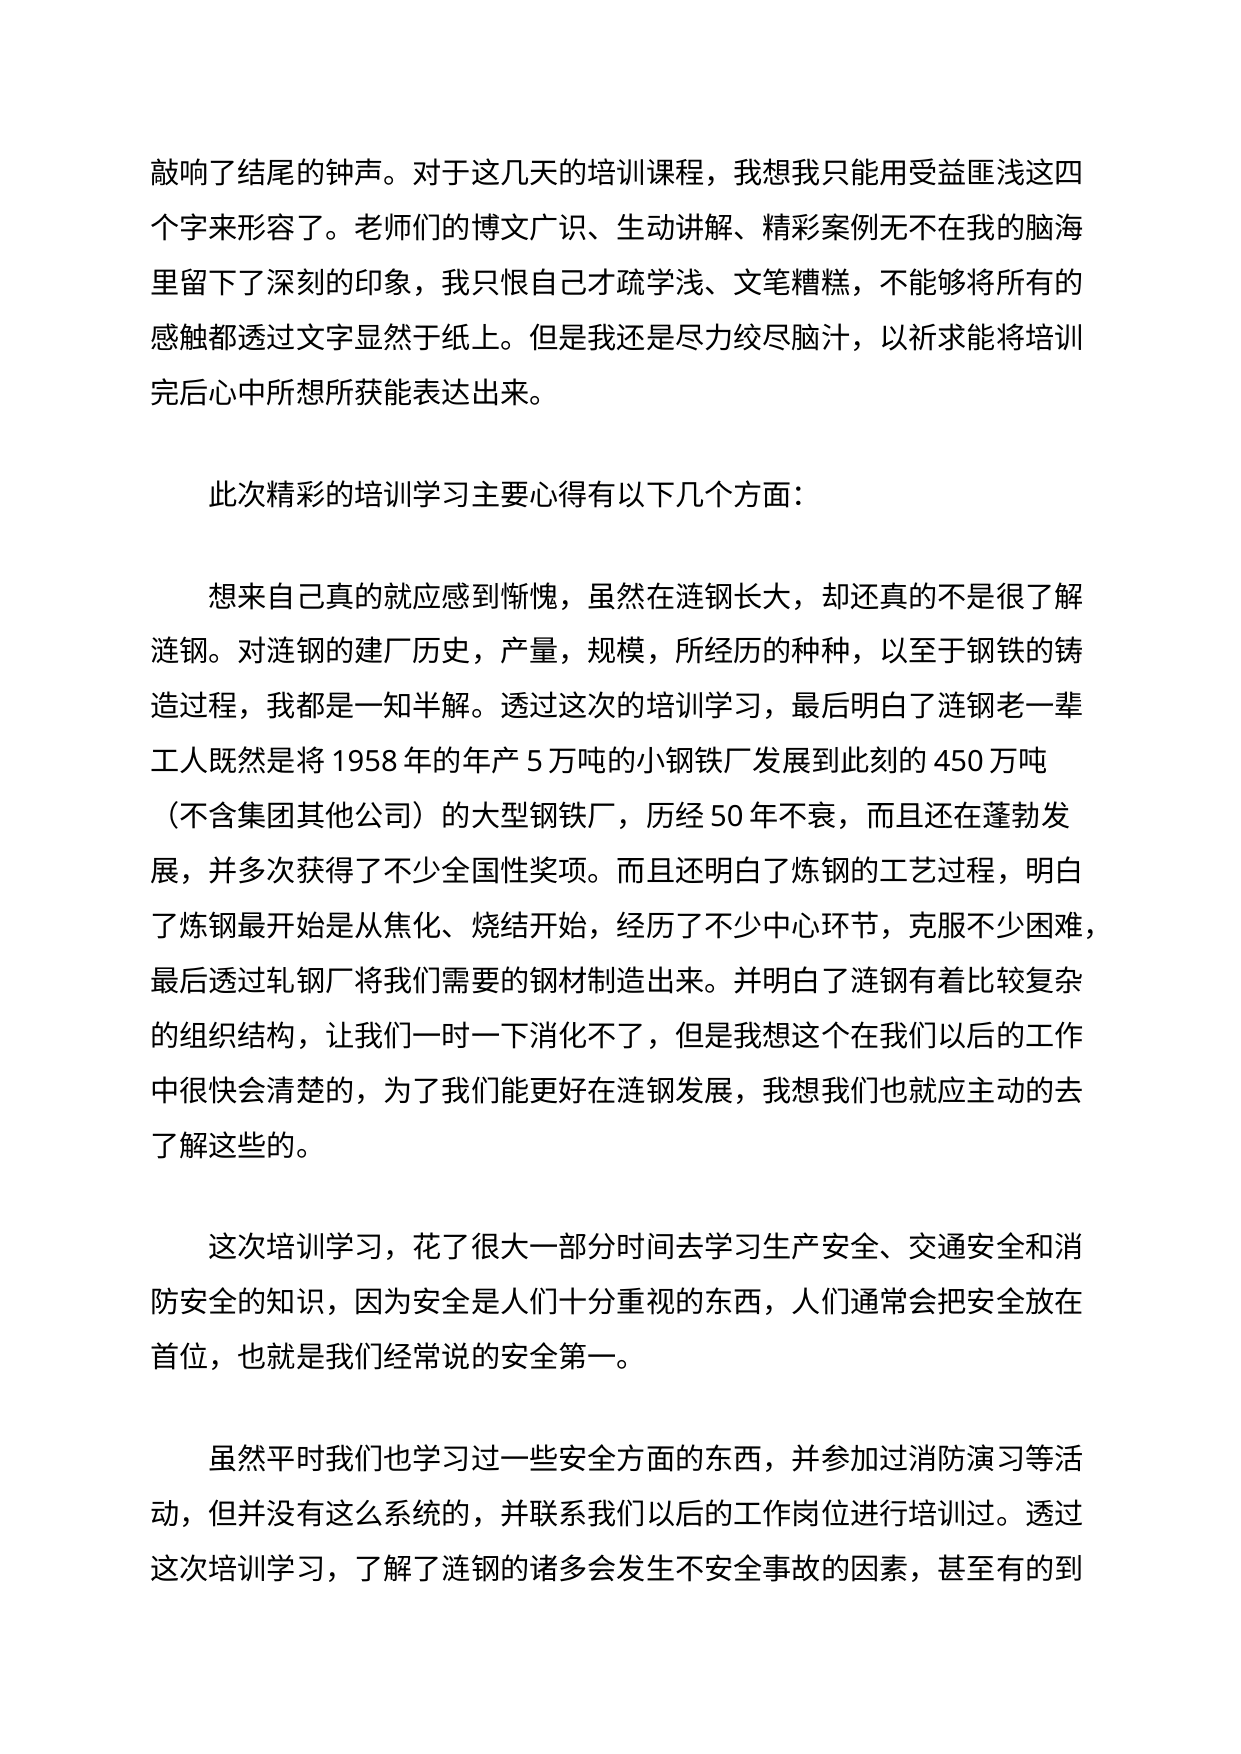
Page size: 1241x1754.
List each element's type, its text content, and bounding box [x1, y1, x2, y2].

text 想来自己真的就应感到惭愧，虽然在涟钢长大，却还真的不是很了解涟钢。对涟钢的建厂历史，产量，规模，所经历的种种，以至于钢铁的铸造过程，我都是一知半解。透过这次的培训学习，最后明白了涟钢老一辈工人既然是将1958年的年产5万吨的小钢铁厂发展到此刻的450万吨（不含集团其他公司）的大型钢铁厂，历经50年不衰，而且还在蓬勃发展，并多次获得了不少全国性奖项。而且还明白了炼钢的工艺过程，明白了炼钢最开始是从焦化、烧结开始，经历了不少中心环节，克服不少困难，最后透过轧钢厂将我们需要的钢材制造出来。并明白了涟钢有着比较复杂的组织结构，让我们一时一下消化不了，但是我想这个在我们以后的工作中很快会清楚的，为了我们能更好在涟钢发展，我想我们也就应主动的去了解这些的。 [150, 573, 1090, 1164]
text 这次培训学习，花了很大一部分时间去学习生产安全、交通安全和消防安全的知识，因为安全是人们十分重视的东西，人们通常会把安全放在首位，也就是我们经常说的安全第一。 [150, 1224, 1090, 1376]
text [150, 150, 1090, 412]
text 此次精彩的培训学习主要心得有以下几个方面： [150, 471, 1090, 514]
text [150, 1436, 1090, 1588]
